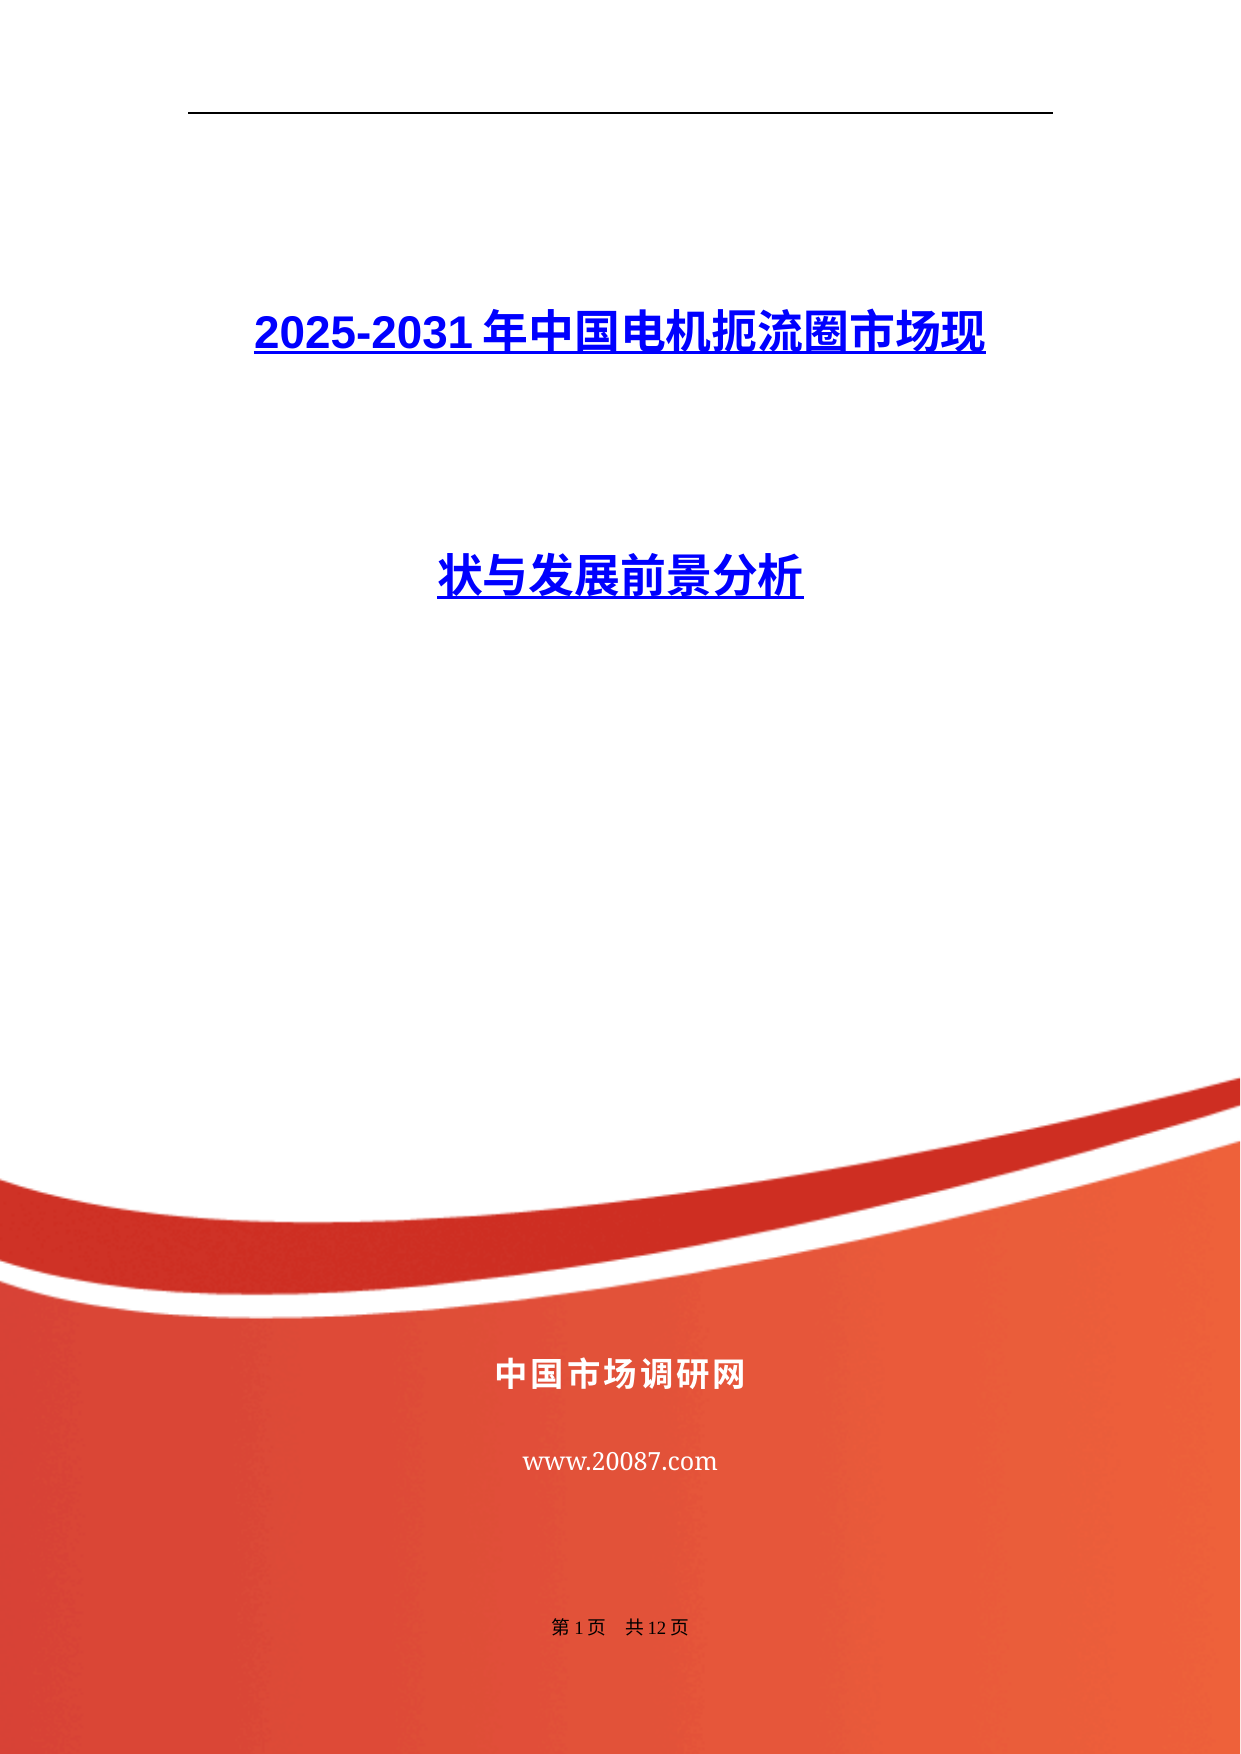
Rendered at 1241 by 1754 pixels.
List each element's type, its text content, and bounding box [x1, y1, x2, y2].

text www.20087.com [187, 1428, 1053, 1493]
table_header 2025-2031年中国电机扼流圈市场现状与发展前景分析 [188, 207, 1053, 773]
picture [0, 1006, 1241, 1754]
subtitle 中国市场调研网 [187, 1339, 1053, 1404]
